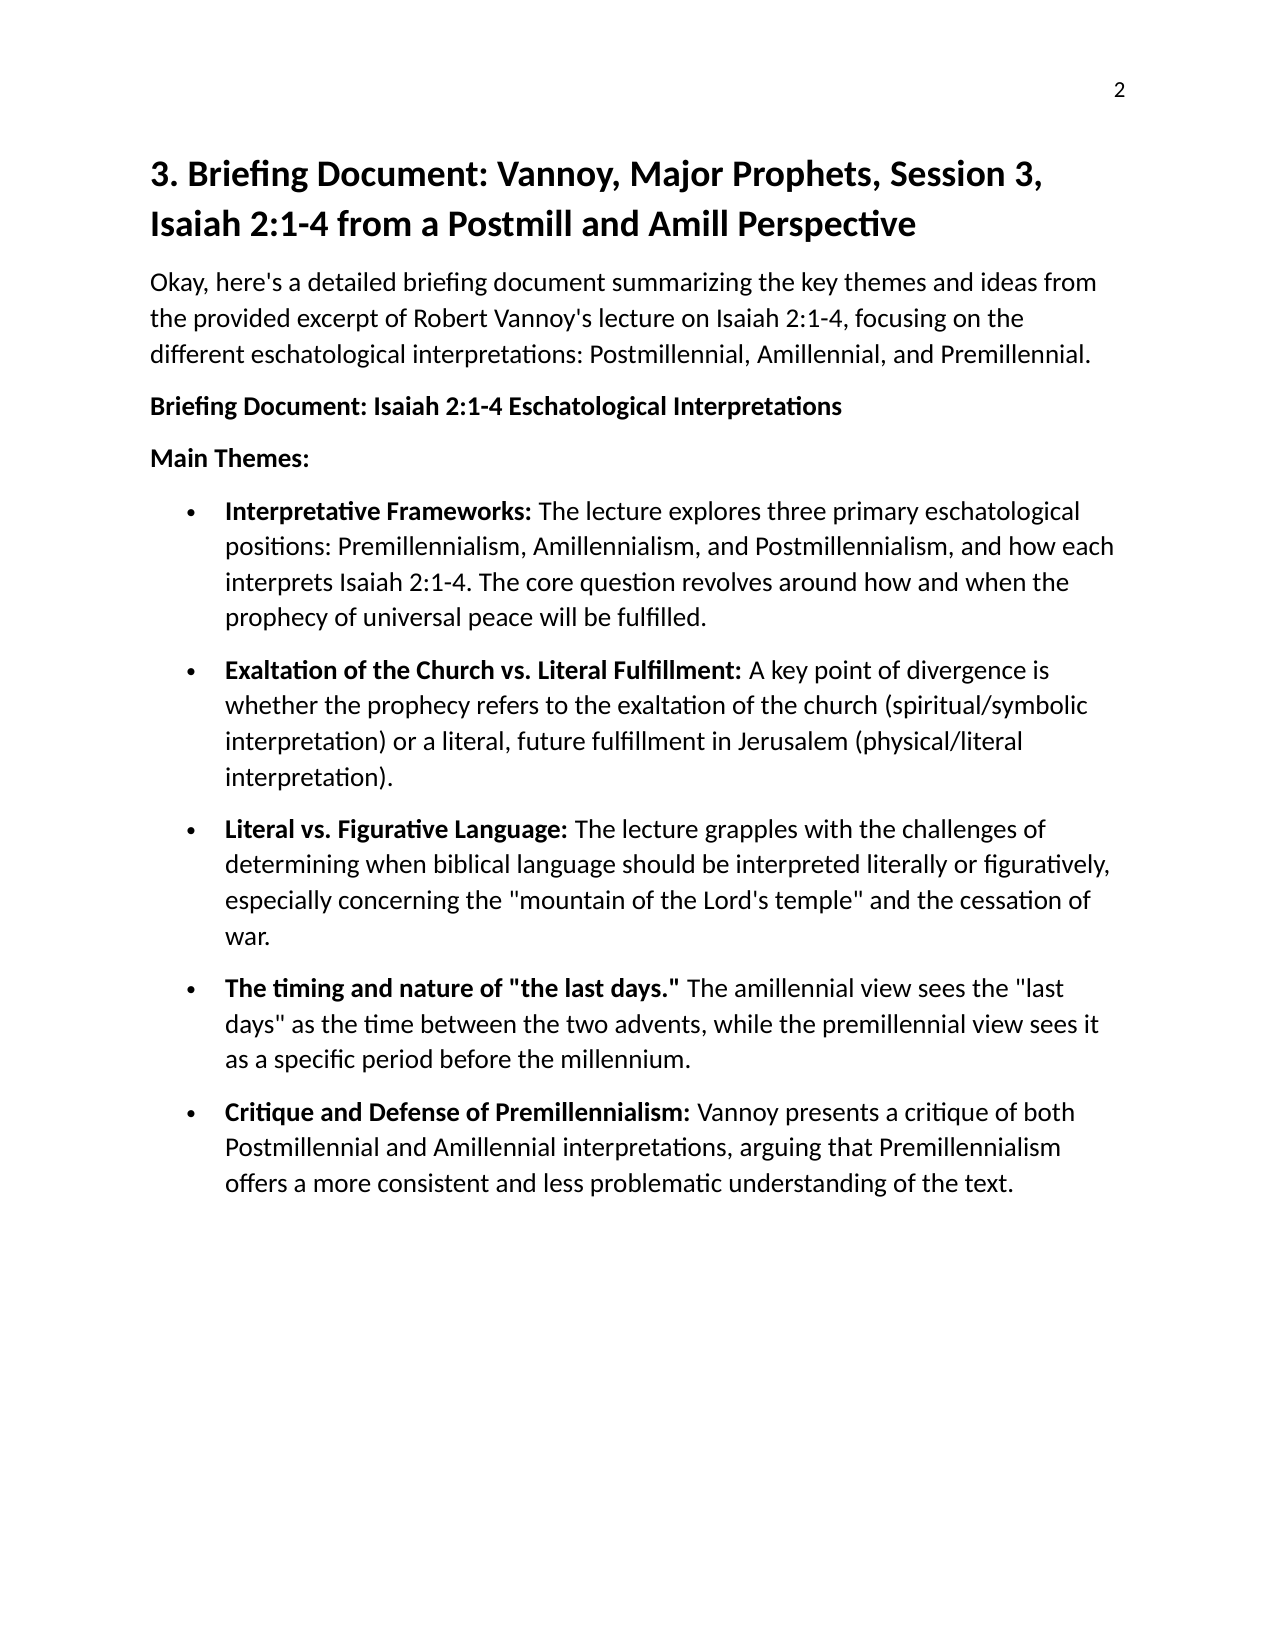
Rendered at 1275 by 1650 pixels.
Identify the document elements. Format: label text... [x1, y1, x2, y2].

text Briefing Document: Isaiah 2:1-4 Eschatological Interpretations [150, 389, 1125, 422]
text Main Themes: [150, 441, 1125, 474]
text 3. Briefing Document: Vannoy, Major Prophets, Session 3, Isaiah 2:1-4 from a Postmill and Amill PerspectiveTop of Form [150, 150, 1125, 245]
list Critique and Defense of Premillennialism: Vannoy presents a critique of both Postmillennial and Amillennial interpretations, arguing that Premillennialism offers a more consistent and less problematic understanding of the text. [187, 1095, 1125, 1199]
list Exaltation of the Church vs. Literal Fulfillment: A key point of divergence is whether the prophecy refers to the exaltation of the church (spiritual/symbolic interpretation) or a literal, future fulfillment in Jerusalem (physical/literal interpretation). [187, 653, 1125, 793]
list Interpretative Frameworks: The lecture explores three primary eschatological positions: Premillennialism, Amillennialism, and Postmillennialism, and how each interprets Isaiah 2:1-4. The core question revolves around how and when the prophecy of universal peace will be fulfilled. [187, 494, 1125, 634]
list Literal vs. Figurative Language: The lecture grapples with the challenges of determining when biblical language should be interpreted literally or figuratively, especially concerning the "mountain of the Lord's temple" and the cessation of war. [187, 812, 1125, 952]
list The timing and nature of "the last days." The amillennial view sees the "last days" as the time between the two advents, while the premillennial view sees it as a specific period before the millennium. [187, 971, 1125, 1076]
text Okay, here's a detailed briefing document summarizing the key themes and ideas from the provided excerpt of Robert Vannoy's lecture on Isaiah 2:1-4, focusing on the different eschatological interpretations: Postmillennial, Amillennial, and Premillennial. [150, 266, 1125, 370]
